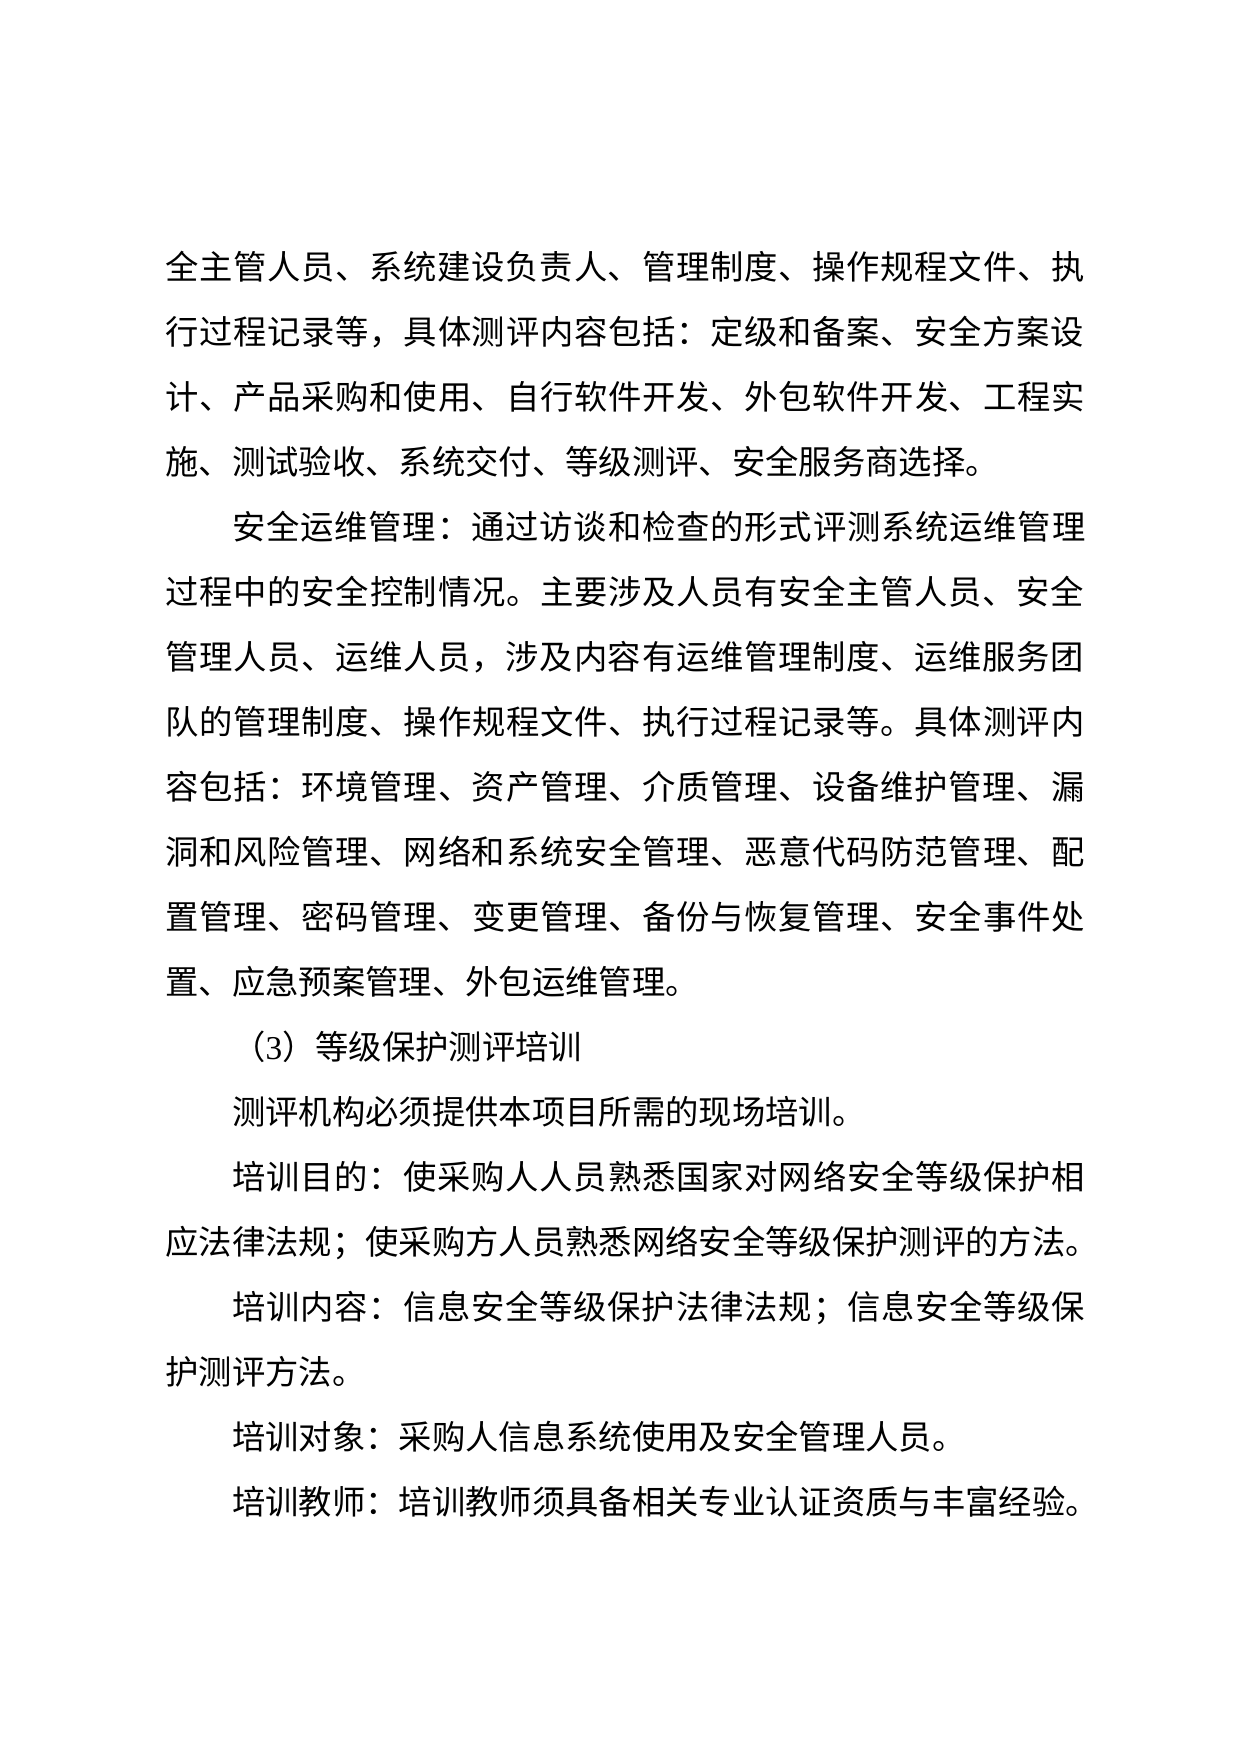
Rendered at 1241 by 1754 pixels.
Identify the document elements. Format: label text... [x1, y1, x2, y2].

text （3）等级保护测评培训 [165, 1013, 1087, 1078]
text 培训教师：培训教师须具备相关专业认证资质与丰富经验。 [165, 1468, 1087, 1533]
text 测评机构必须提供本项目所需的现场培训。 [165, 1078, 1087, 1143]
text 安全运维管理：通过访谈和检查的形式评测系统运维管理过程中的安全控制情况。主要涉及人员有安全主管人员、安全管理人员、运维人员，涉及内容有运维管理制度、运维服务团队的管理制度、操作规程文件、执行过程记录等。具体测评内容包括：环境管理、资产管理、介质管理、设备维护管理、漏洞和风险管理、网络和系统安全管理、恶意代码防范管理、配置管理、密码管理、变更管理、备份与恢复管理、安全事件处置、应急预案管理、外包运维管理。 [165, 493, 1087, 1013]
text 培训目的：使采购人人员熟悉国家对网络安全等级保护相应法律法规；使采购方人员熟悉网络安全等级保护测评的方法。 [165, 1143, 1087, 1273]
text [165, 233, 1087, 493]
text 培训对象：采购人信息系统使用及安全管理人员。 [165, 1403, 1087, 1468]
text 培训内容：信息安全等级保护法律法规；信息安全等级保护测评方法。 [165, 1273, 1087, 1403]
